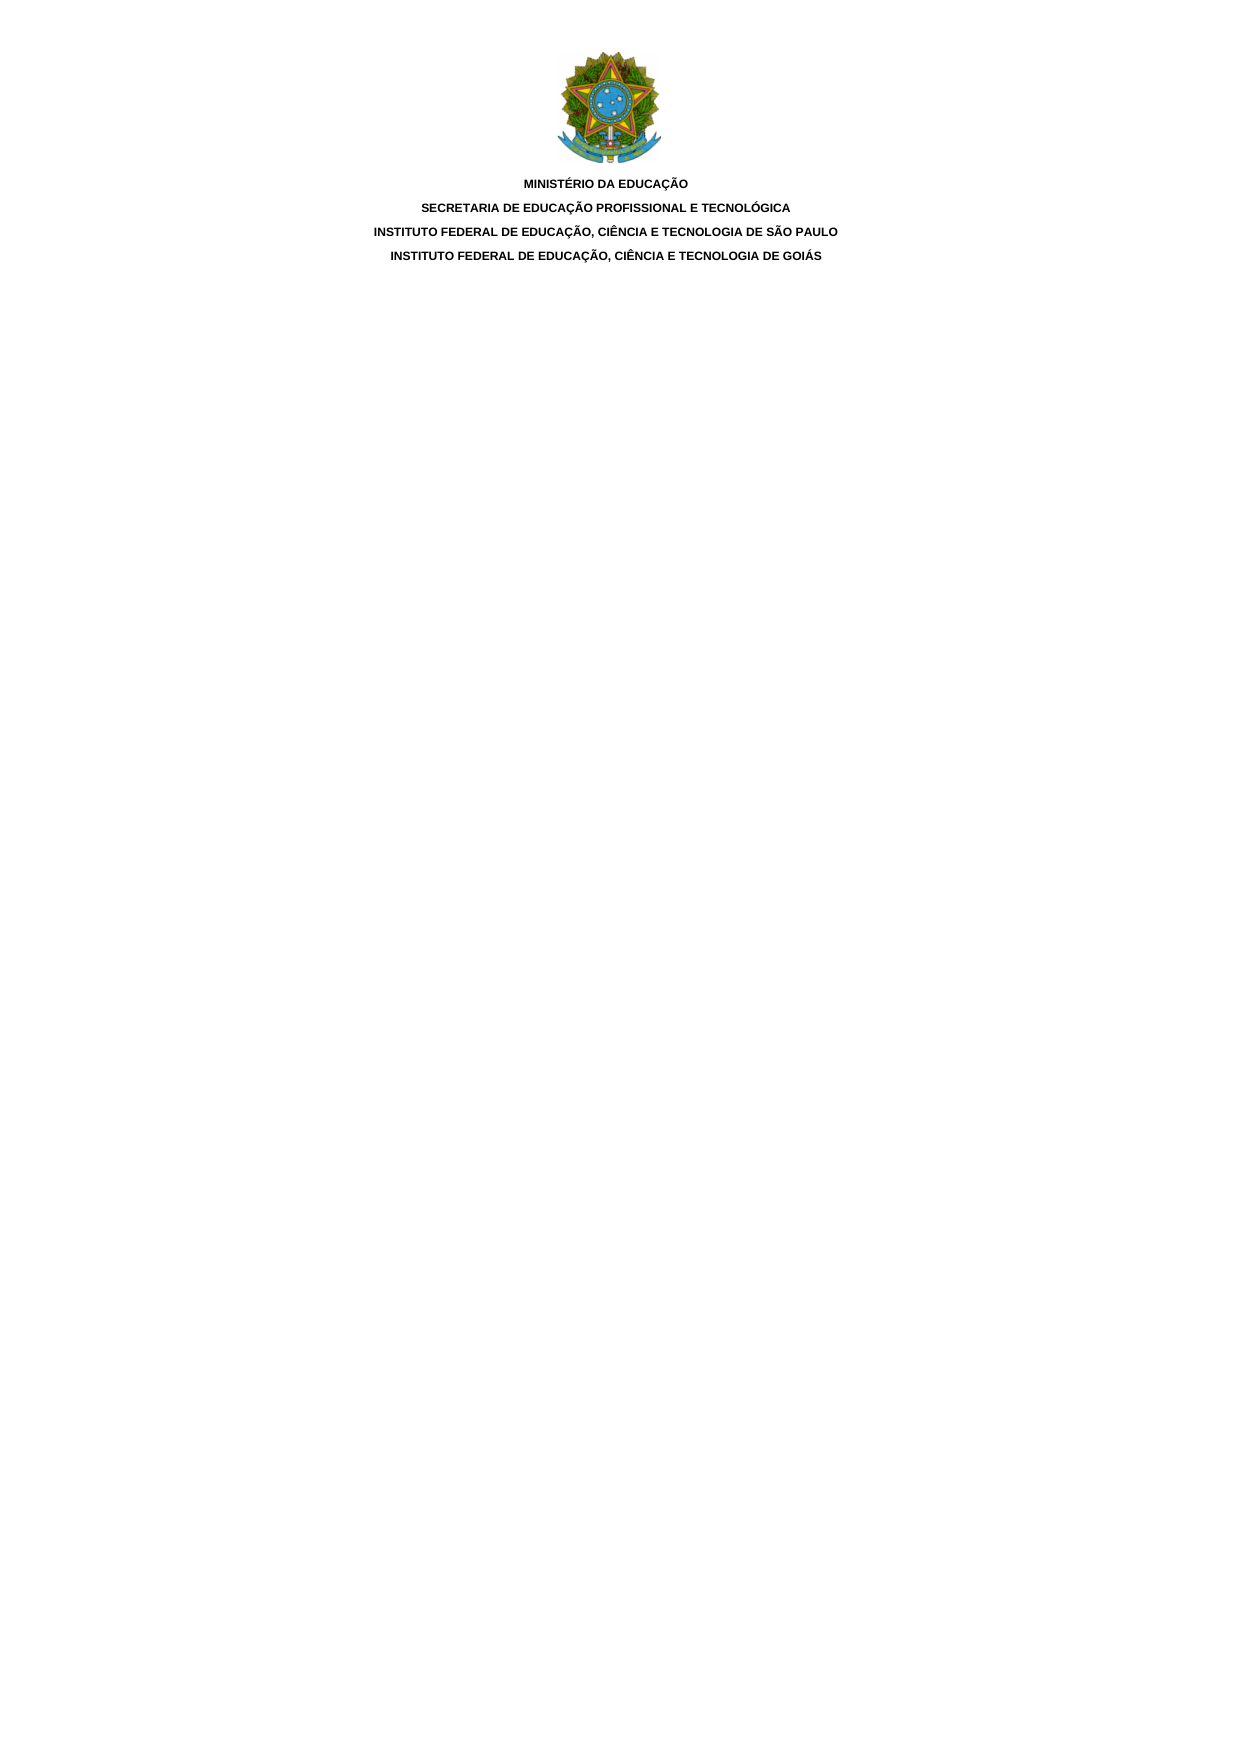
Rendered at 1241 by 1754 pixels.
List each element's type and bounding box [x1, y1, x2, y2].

picture [557, 52, 661, 163]
